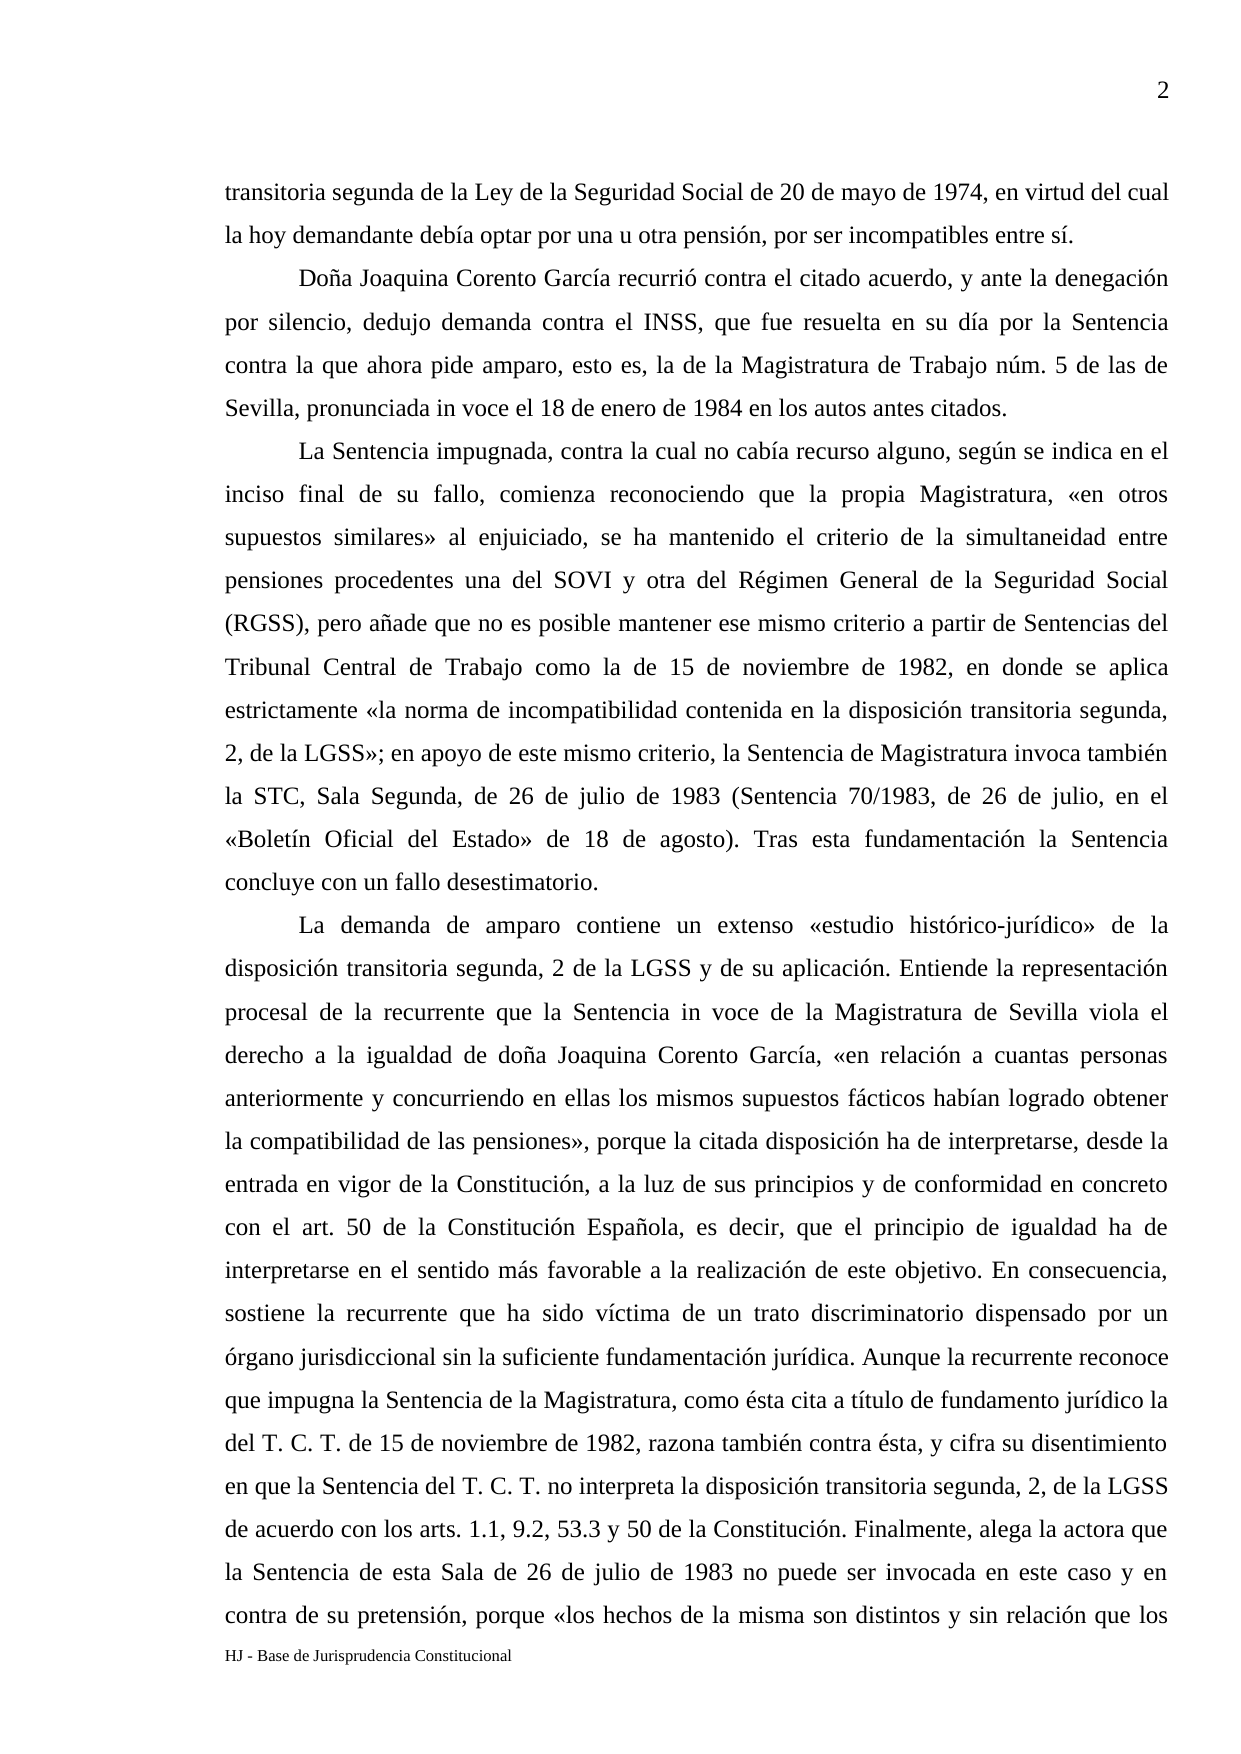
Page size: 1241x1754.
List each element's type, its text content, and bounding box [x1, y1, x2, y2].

text La Sentencia impugnada, contra la cual no cabía recurso alguno, según se indica en el inciso final de su fallo, comienza reconociendo que la propia Magistratura, «en otros supuestos similares» al enjuiciado, se ha mantenido el criterio de la simultaneidad entre pensiones procedentes una del SOVI y otra del Régimen General de la Seguridad Social (RGSS), pero añade que no es posible mantener ese mismo criterio a partir de Sentencias del Tribunal Central de Trabajo como la de 15 de noviembre de 1982, en donde se aplica estrictamente «la norma de incompatibilidad contenida en la disposición transitoria segunda, 2, de la LGSS»; en apoyo de este mismo criterio, la Sentencia de Magistratura invoca también la STC, Sala Segunda, de 26 de julio de 1983 (Sentencia 70/1983, de 26 de julio, en el «Boletín Oficial del Estado» de 18 de agosto). Tras esta fundamentación la Sentencia concluye con un fallo desestimatorio. [224, 436, 1169, 896]
text Doña Joaquina Corento García recurrió contra el citado acuerdo, y ante la denegación por silencio, dedujo demanda contra el INSS, que fue resuelta en su día por la Sentencia contra la que ahora pide amparo, esto es, la de la Magistratura de Trabajo núm. 5 de las de Sevilla, pronunciada in voce el 18 de enero de 1984 en los autos antes citados. [224, 263, 1169, 422]
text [224, 177, 1169, 249]
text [224, 910, 1169, 1629]
